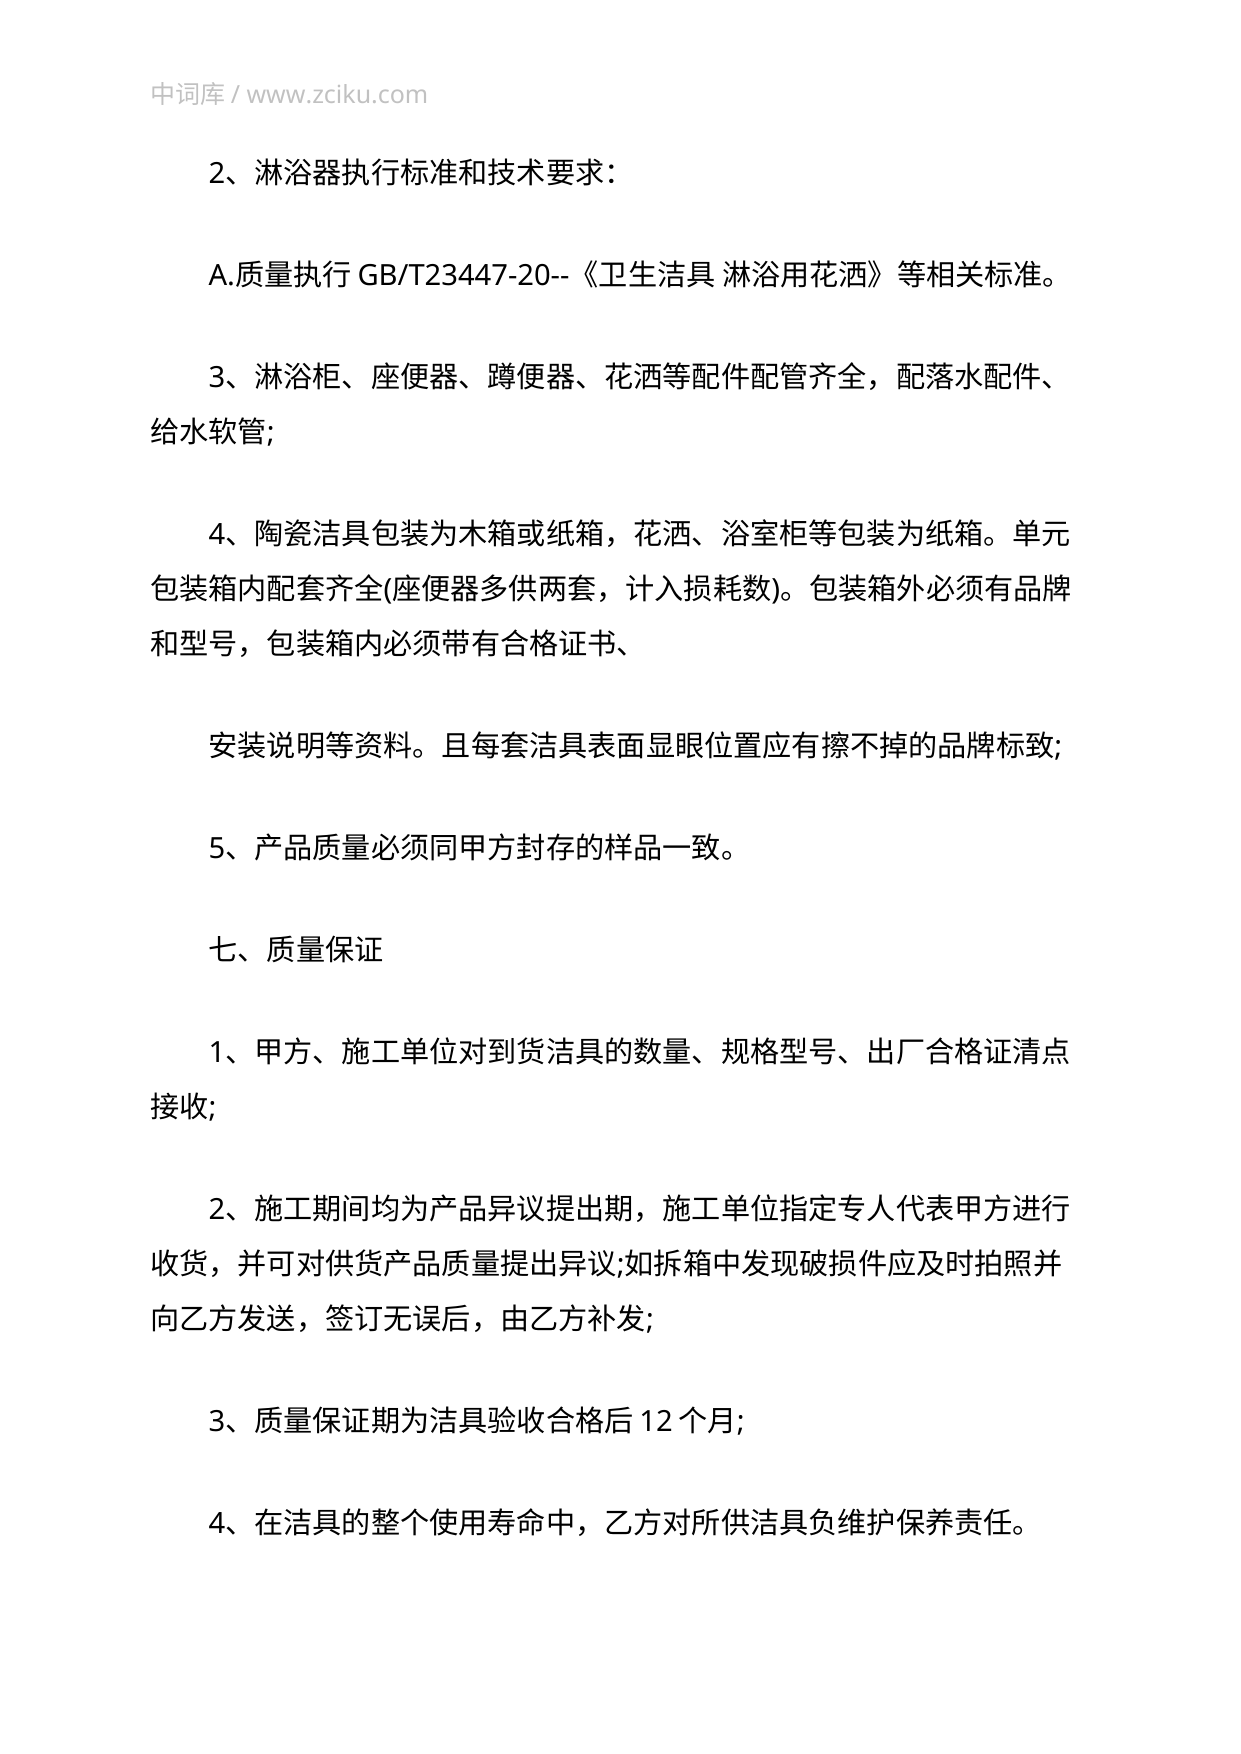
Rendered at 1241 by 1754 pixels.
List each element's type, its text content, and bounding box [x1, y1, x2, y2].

text 3、淋浴柜、座便器、蹲便器、花洒等配件配管齐全，配落水配件、给水软管; [150, 354, 1090, 451]
text A.质量执行GB/T23447-20--《卫生洁具 淋浴用花洒》等相关标准。 [150, 252, 1090, 294]
text 1、甲方、施工单位对到货洁具的数量、规格型号、出厂合格证清点接收; [150, 1028, 1090, 1126]
text 2、淋浴器执行标准和技术要求： [150, 150, 1090, 192]
text 3、质量保证期为洁具验收合格后12个月; [150, 1397, 1090, 1440]
text 4、陶瓷洁具包装为木箱或纸箱，花洒、浴室柜等包装为纸箱。单元包装箱内配套齐全(座便器多供两套，计入损耗数)。包装箱外必须有品牌和型号，包装箱内必须带有合格证书、 [150, 511, 1090, 663]
text 2、施工期间均为产品异议提出期，施工单位指定专人代表甲方进行收货，并可对供货产品质量提出异议;如拆箱中发现破损件应及时拍照并向乙方发送，签订无误后，由乙方补发; [150, 1185, 1090, 1338]
text 安装说明等资料。且每套洁具表面显眼位置应有擦不掉的品牌标致; [150, 723, 1090, 765]
text 七、质量保证 [150, 927, 1090, 969]
text 5、产品质量必须同甲方封存的样品一致。 [150, 825, 1090, 867]
text 4、在洁具的整个使用寿命中，乙方对所供洁具负维护保养责任。 [150, 1499, 1090, 1542]
